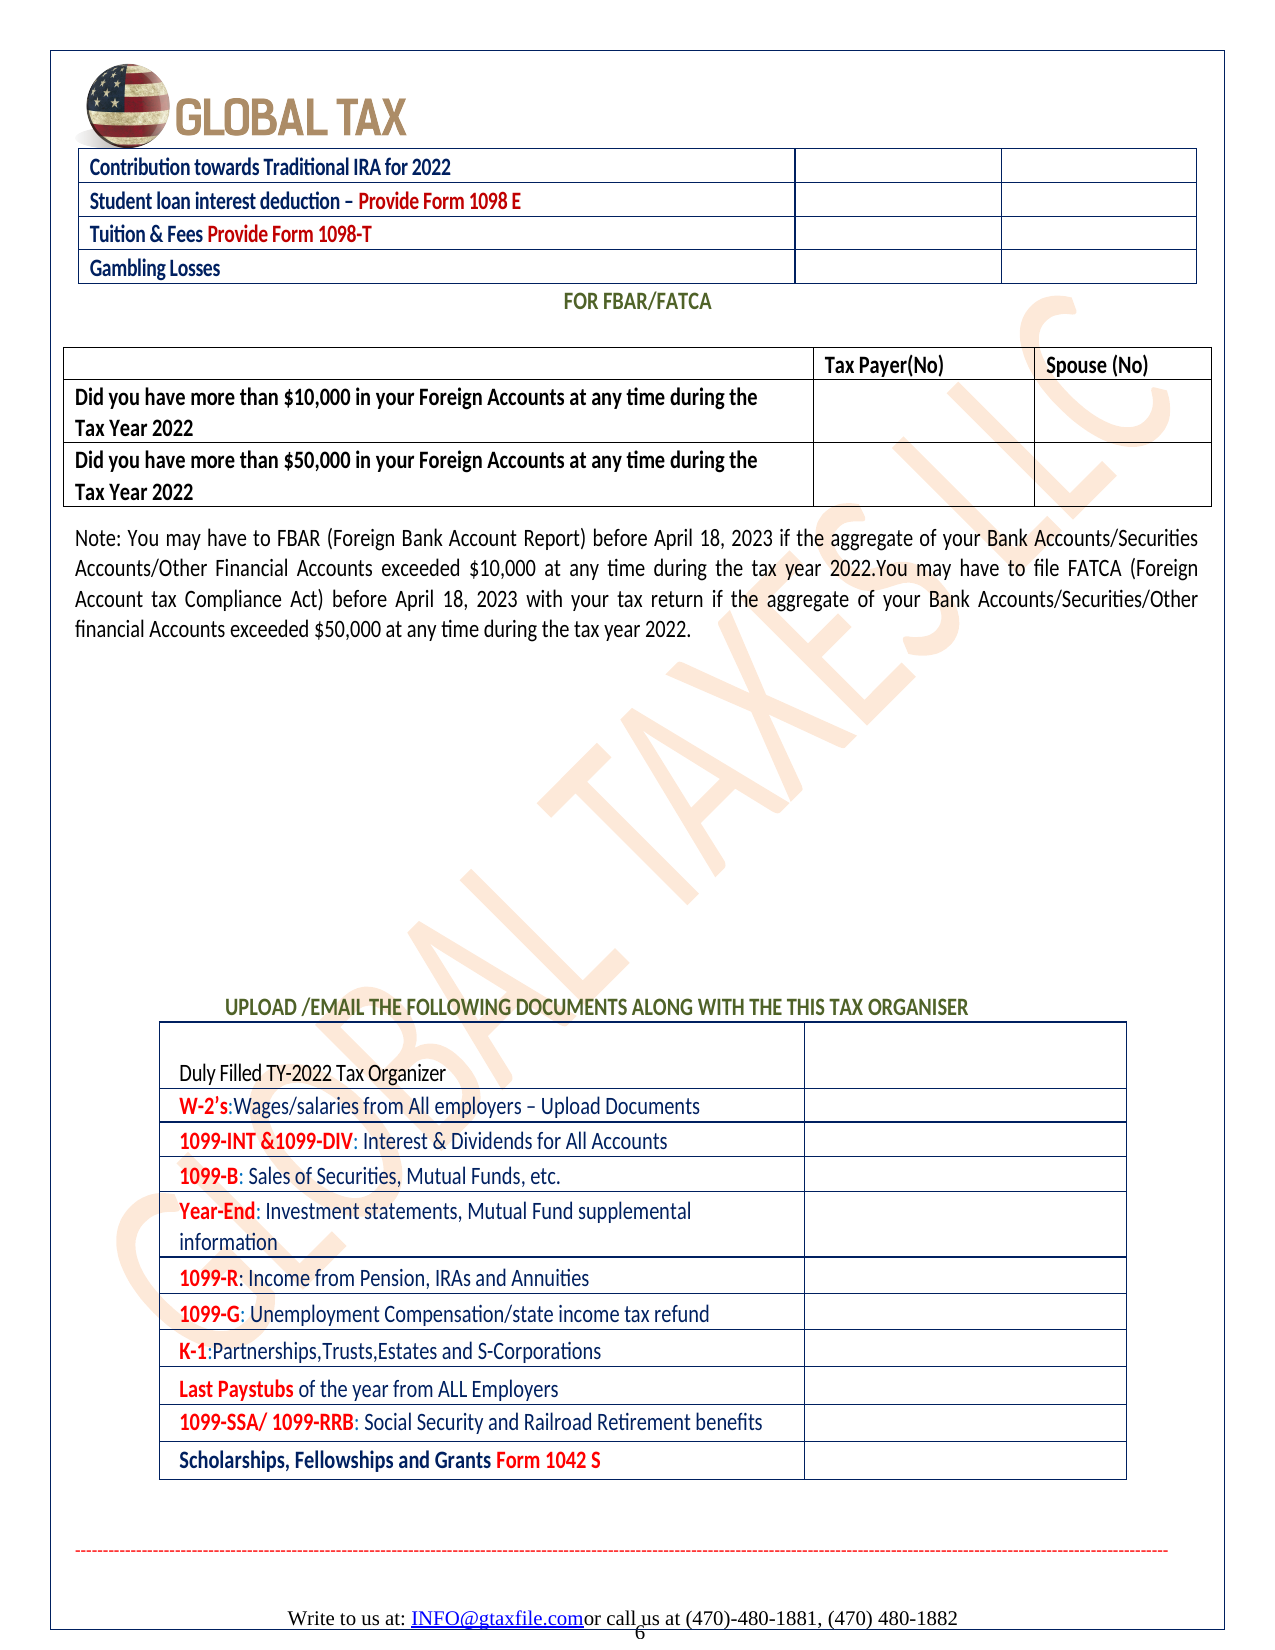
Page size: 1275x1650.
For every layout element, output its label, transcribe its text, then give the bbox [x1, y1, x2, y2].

table_cell [805, 1294, 1126, 1329]
picture [75, 63, 407, 149]
table_cell [805, 1258, 1126, 1292]
table_header [805, 1023, 1126, 1087]
table_cell [814, 380, 1034, 442]
table_cell [805, 1089, 1126, 1121]
table_cell Last Paystubs of the year from ALL Employers [160, 1367, 804, 1403]
table_cell [805, 1157, 1126, 1191]
table_header [64, 348, 813, 379]
text Note: You may have to FBAR (Foreign Bank Account Report) before April 18, 2023 if the aggregate of your Bank Accounts/Securities Accounts/Other Financial Accounts exceeded $10,000 at any time during the tax year 2022.You may have to file FATCA (Foreign Account tax Compliance Act) before April 18, 2023 with your tax return if the aggregate of your Bank Accounts/Securities/Other financial Accounts exceeded $50,000 at any time during the tax year 2022. [75, 522, 1200, 644]
table_cell W-2’s:Wages/salaries from All employers – Upload Documents [160, 1089, 804, 1121]
table_cell [805, 1192, 1126, 1256]
table_cell [1002, 149, 1196, 182]
table_cell 1099-B: Sales of Securities, Mutual Funds, etc. [160, 1157, 804, 1191]
table_cell [796, 250, 1001, 283]
table_cell [1002, 250, 1196, 283]
table_header Duly Filled TY-2022 Tax Organizer [160, 1023, 804, 1087]
table_cell Gambling Losses [79, 250, 794, 283]
table_cell [1002, 217, 1196, 249]
table_cell Did you have more than $50,000 in your Foreign Accounts at any time during the Tax Year 2022 [64, 443, 813, 506]
table_cell [796, 217, 1001, 249]
table_cell [805, 1123, 1126, 1156]
table_cell [796, 183, 1001, 216]
table_cell [796, 149, 1001, 182]
table_cell [805, 1442, 1126, 1478]
table_cell Student loan interest deduction – Provide Form 1098 E [79, 183, 794, 216]
table_cell Scholarships, Fellowships and Grants Form 1042 S [160, 1442, 804, 1478]
table_cell K-1:Partnerships,Trusts,Estates and S-Corporations [160, 1330, 804, 1366]
table_cell Year-End: Investment statements, Mutual Fund supplemental information [160, 1192, 804, 1256]
table_cell Contribution towards Traditional IRA for 2022 [79, 149, 794, 182]
table_cell [814, 443, 1034, 506]
table_header Spouse (No) [1035, 348, 1211, 379]
table_cell 1099-INT &1099-DIV: Interest & Dividends for All Accounts [160, 1123, 804, 1156]
text UPLOAD /EMAIL THE FOLLOWING DOCUMENTS ALONG WITH THE THIS TAX ORGANISER [225, 991, 1200, 1021]
table_cell 1099-G: Unemployment Compensation/state income tax refund [160, 1294, 804, 1329]
table_cell [805, 1405, 1126, 1441]
table_cell Did you have more than $10,000 in your Foreign Accounts at any time during the Tax Year 2022 [64, 380, 813, 442]
text FOR FBAR/FATCA [75, 285, 1200, 315]
table_cell 1099-R: Income from Pension, IRAs and Annuities [160, 1258, 804, 1292]
table_cell [1035, 380, 1211, 442]
table_cell [1035, 443, 1211, 506]
table_cell Tuition & Fees Provide Form 1098-T [79, 217, 794, 249]
table_cell 1099-SSA/ 1099-RRB: Social Security and Railroad Retirement benefits [160, 1405, 804, 1441]
table_cell [805, 1367, 1126, 1403]
table_cell [1002, 183, 1196, 216]
table_header Tax Payer(No) [814, 348, 1034, 379]
table_cell [805, 1330, 1126, 1366]
